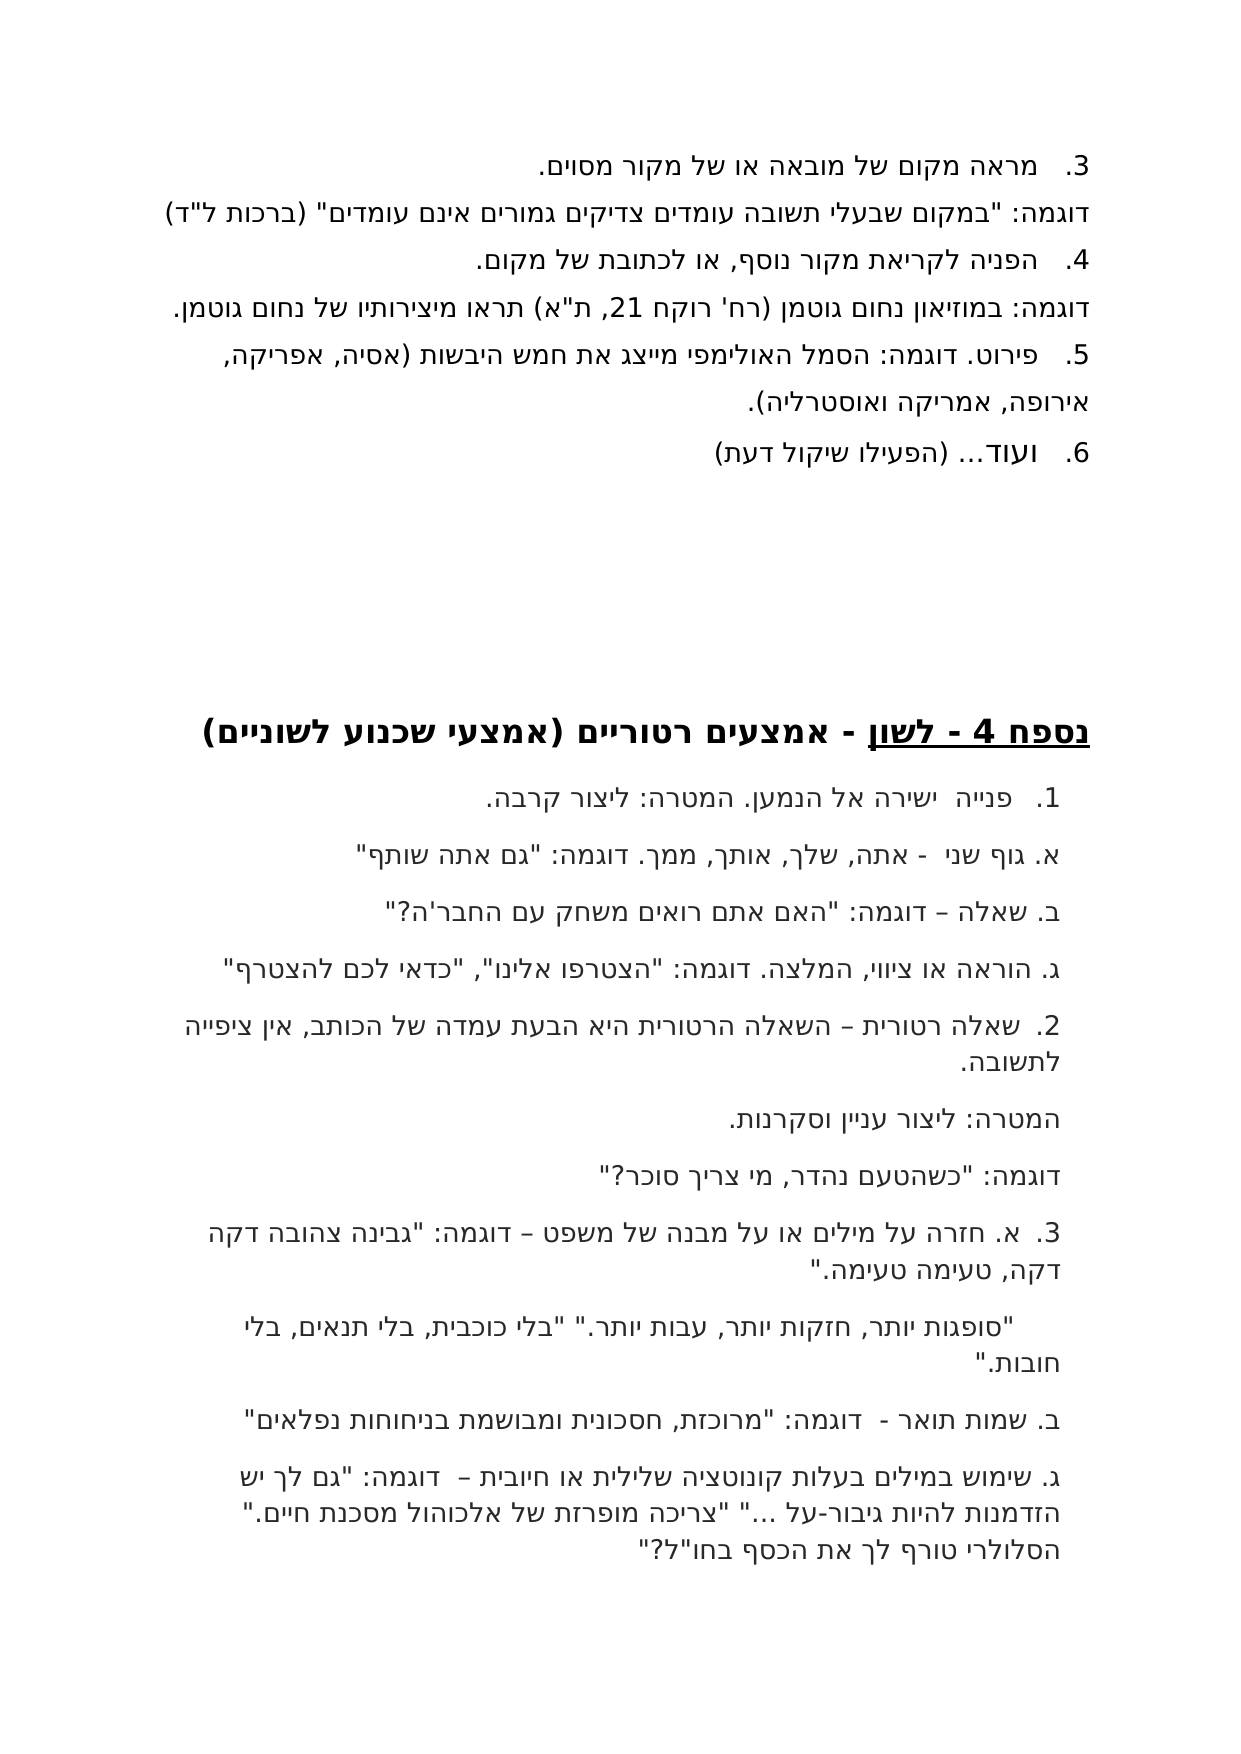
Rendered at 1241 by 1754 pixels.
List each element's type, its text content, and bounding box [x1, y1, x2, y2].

text 4. הפניה לקריאת מקור נוסף, או לכתובת של מקום. [150, 244, 1090, 276]
text 2. שאלה רטורית – השאלה הרטורית היא הבעת עמדה של הכותב, אין ציפייה לתשובה. [179, 1010, 1061, 1078]
text 3. מראה מקום של מובאה או של מקור מסוים. [150, 150, 1090, 182]
text 6. ועוד… (הפעילו שיקול דעת) [150, 434, 1090, 470]
text דוגמה: "במקום שבעלי תשובה עומדים צדיקים גמורים אינם עומדים" (ברכות ל"ד) [150, 197, 1090, 229]
text ב. שמות תואר - דוגמה: "מרוכזת, חסכונית ומבושמת בניחוחות נפלאים" [179, 1404, 1061, 1436]
text "סופגות יותר, חזקות יותר, עבות יותר." "בלי כוכבית, בלי תנאים, בלי חובות." [179, 1311, 1061, 1379]
text א. גוף שני - אתה, שלך, אותך, ממך. דוגמה: "גם אתה שותף" [179, 839, 1061, 871]
text דוגמה: במוזיאון נחום גוטמן (רח' רוקח 21, ת"א) תראו מיצירותיו של נחום גוטמן. [150, 292, 1090, 323]
text ג. שימוש במילים בעלות קונוטציה שלילית או חיובית – דוגמה: "גם לך יש הזדמנות להיות גיבור-על ..." "צריכה מופרזת של אלכוהול מסכנת חיים." הסלולרי טורף לך את הכסף בחו"ל?" [179, 1461, 1061, 1566]
text 3. א. חזרה על מילים או על מבנה של משפט – דוגמה: "גבינה צהובה דקה דקה, טעימה טעימה." [179, 1218, 1061, 1286]
text דוגמה: "כשהטעם נהדר, מי צריך סוכר?" [179, 1161, 1061, 1192]
text 1. פנייה ישירה אל הנמען. המטרה: ליצור קרבה. [179, 782, 1061, 813]
text המטרה: ליצור עניין וסקרנות. [179, 1103, 1061, 1135]
text ב. שאלה – דוגמה: "האם אתם רואים משחק עם החבר'ה?" [179, 896, 1061, 928]
text 5. פירוט. דוגמה: הסמל האולימפי מייצג את חמש היבשות (אסיה, אפריקה, אירופה, אמריקה ואוסטרליה). [150, 339, 1090, 418]
text ג. הוראה או ציווי, המלצה. דוגמה: "הצטרפו אלינו", "כדאי לכם להצטרף" [179, 953, 1061, 985]
text נספח 4 - לשון - אמצעים רטוריים (אמצעי שכנוע לשוניים) [150, 712, 1090, 751]
